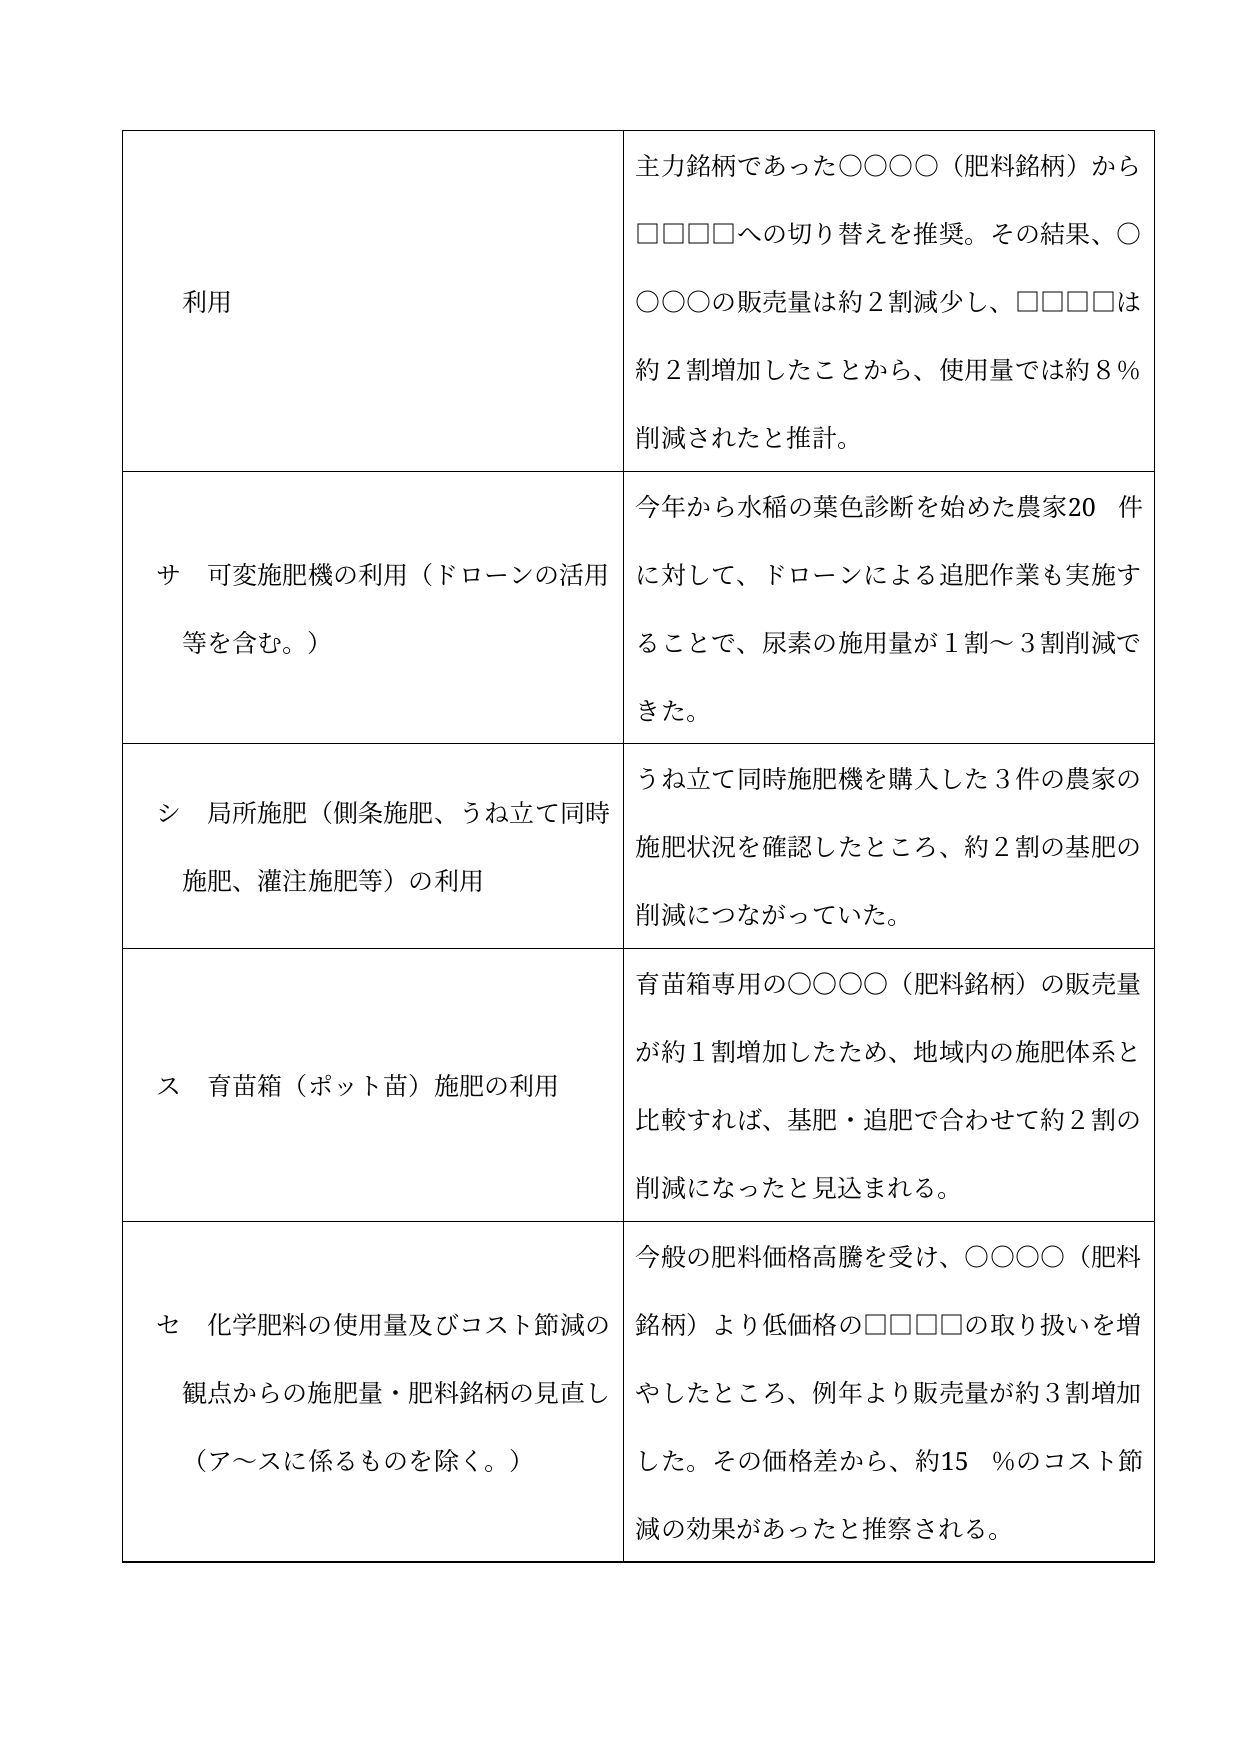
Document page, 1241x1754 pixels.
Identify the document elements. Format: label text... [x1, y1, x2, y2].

table_cell うね立て同時施肥機を購入した３件の農家の施肥状況を確認したところ、約２割の基肥の削減につながっていた。 [624, 744, 1154, 948]
table_cell シ 局所施肥（側条施肥、うね立て同時施肥、灌注施肥等）の利用 [123, 744, 623, 948]
table_cell サ 可変施肥機の利用（ドローンの活用等を含む。） [123, 472, 623, 743]
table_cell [123, 131, 623, 471]
table_cell 今般の肥料価格高騰を受け、○○○○（肥料銘柄）より低価格の□□□□の取り扱いを増やしたところ、例年より販売量が約３割増加した。その価格差から、約15％のコスト節減の効果があったと推察される。 [624, 1222, 1154, 1561]
table_cell 育苗箱専用の〇〇〇〇（肥料銘柄）の販売量が約１割増加したため、地域内の施肥体系と比較すれば、基肥・追肥で合わせて約２割の削減になったと見込まれる。 [624, 949, 1154, 1221]
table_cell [624, 131, 1154, 471]
table_cell セ 化学肥料の使用量及びコスト節減の観点からの施肥量・肥料銘柄の見直し（ア～スに係るものを除く。） [123, 1222, 623, 1561]
table_cell 今年から水稲の葉色診断を始めた農家20件に対して、ドローンによる追肥作業も実施することで、尿素の施用量が１割～３割削減できた。 [624, 472, 1154, 743]
table_cell ス 育苗箱（ポット苗）施肥の利用 [123, 949, 623, 1221]
